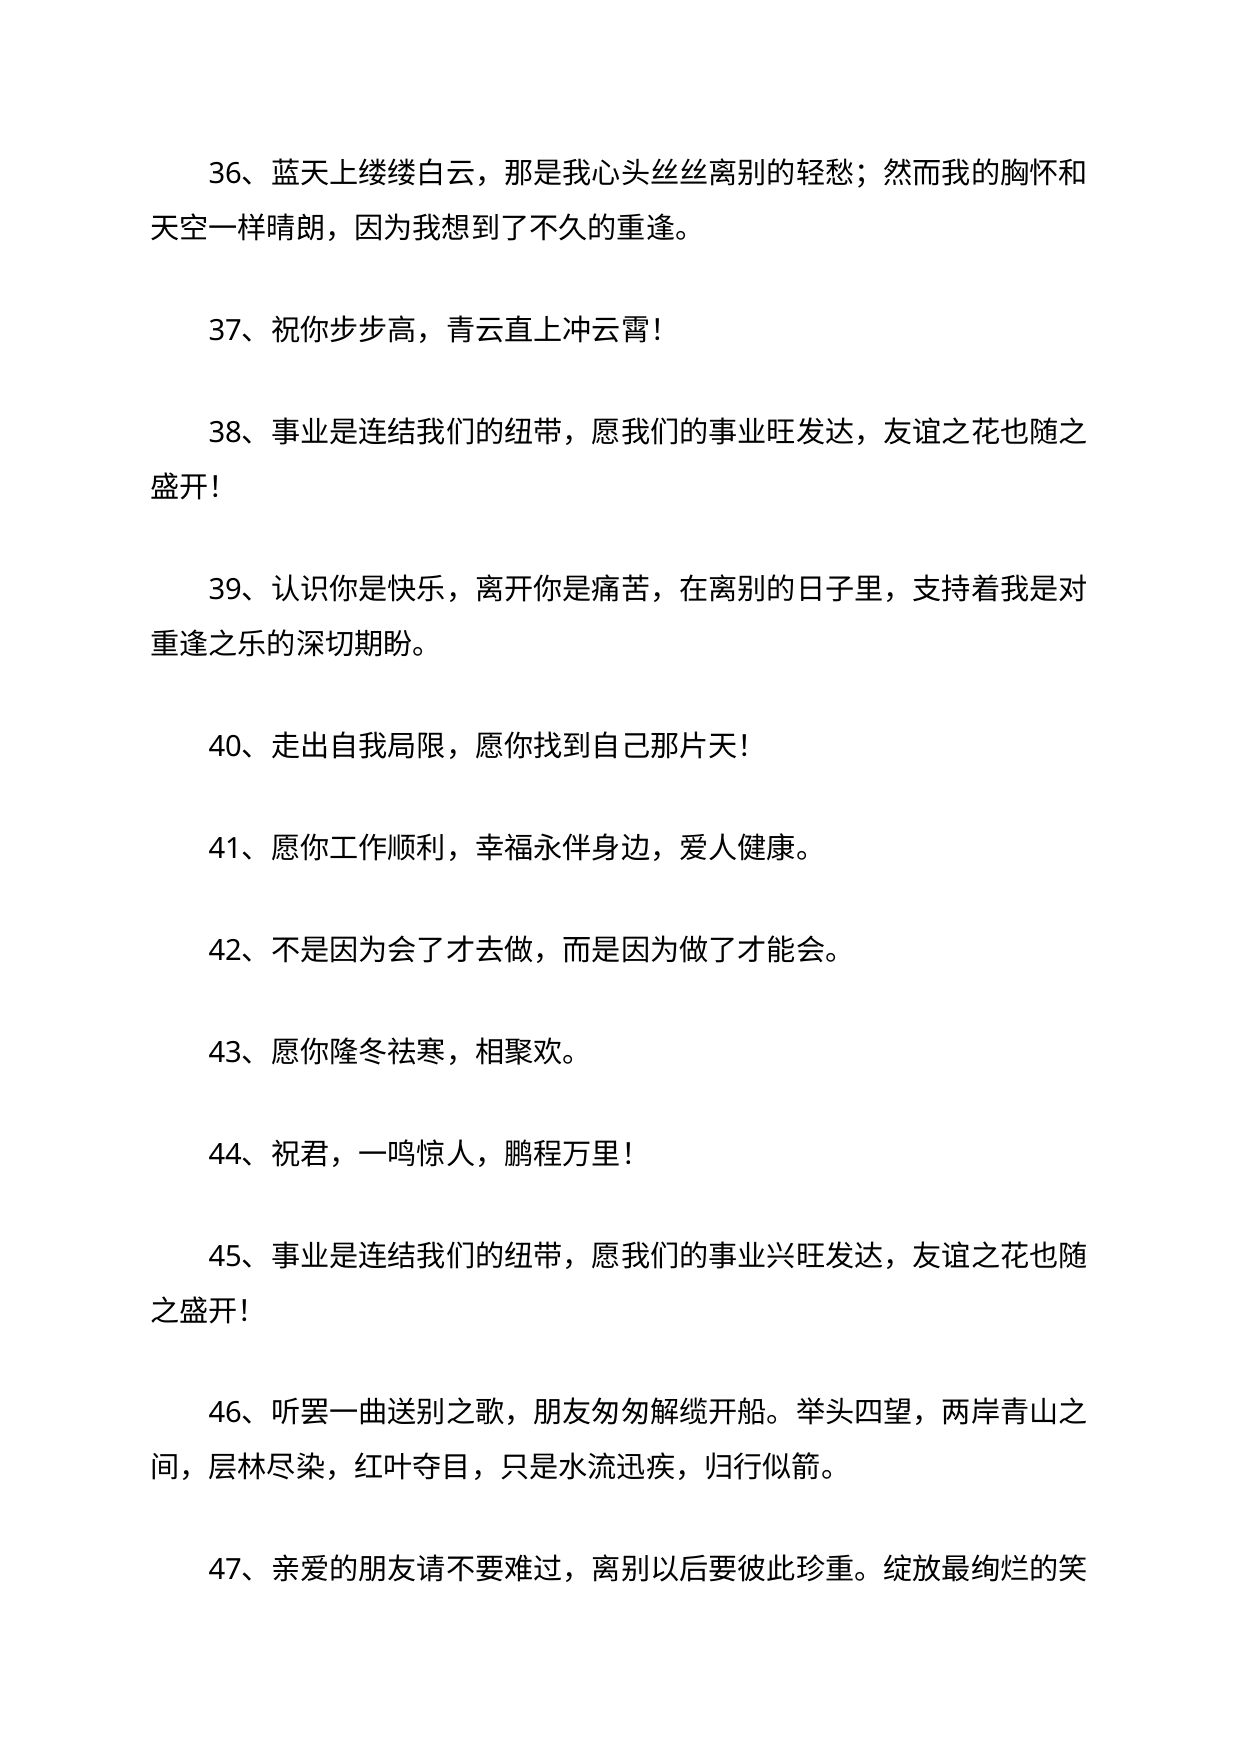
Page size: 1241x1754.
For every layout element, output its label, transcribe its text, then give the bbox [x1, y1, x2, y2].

text 46、听罢一曲送别之歌，朋友匆匆解缆开船。举头四望，两岸青山之间，层林尽染，红叶夺目，只是水流迅疾，归行似箭。 [150, 1389, 1090, 1486]
text 39、认识你是快乐，离开你是痛苦，在离别的日子里，支持着我是对重逢之乐的深切期盼。 [150, 566, 1090, 663]
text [150, 1546, 1090, 1588]
text 37、祝你步步高，青云直上冲云霄！ [150, 307, 1090, 349]
text 43、愿你隆冬祛寒，相聚欢。 [150, 1028, 1090, 1071]
text 44、祝君，一鸣惊人，鹏程万里！ [150, 1130, 1090, 1173]
text 40、走出自我局限，愿你找到自己那片天！ [150, 722, 1090, 765]
text 42、不是因为会了才去做，而是因为做了才能会。 [150, 926, 1090, 969]
text 36、蓝天上缕缕白云，那是我心头丝丝离别的轻愁；然而我的胸怀和天空一样晴朗，因为我想到了不久的重逢。 [150, 150, 1090, 247]
text 38、事业是连结我们的纽带，愿我们的事业旺发达，友谊之花也随之盛开！ [150, 409, 1090, 506]
text 45、事业是连结我们的纽带，愿我们的事业兴旺发达，友谊之花也随之盛开！ [150, 1232, 1090, 1329]
text 41、愿你工作顺利，幸福永伴身边，爱人健康。 [150, 824, 1090, 867]
